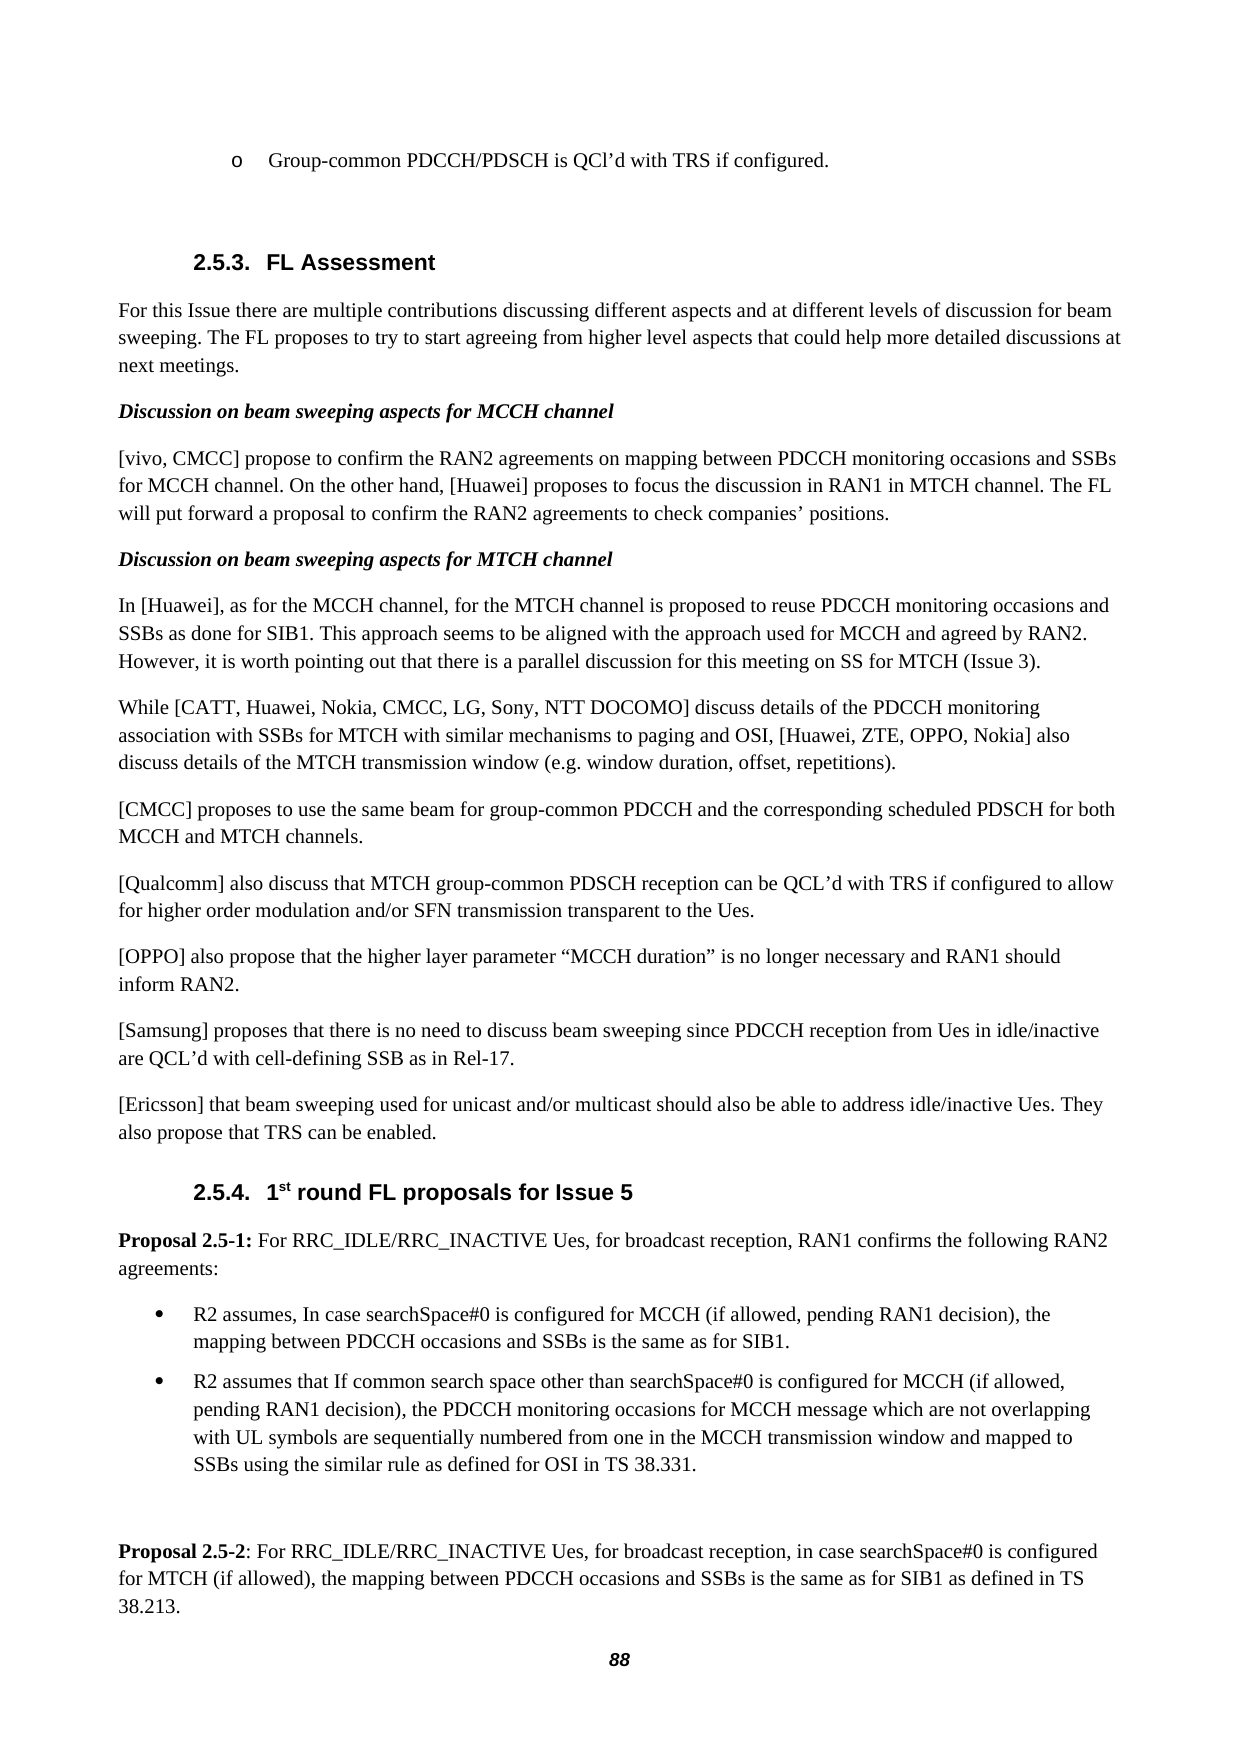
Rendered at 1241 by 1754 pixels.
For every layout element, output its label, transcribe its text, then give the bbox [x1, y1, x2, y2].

text Proposal 2.5-1: For RRC_IDLE/RRC_INACTIVE Ues, for broadcast reception, RAN1 confirms the following RAN2 agreements: [118, 1228, 1122, 1279]
text [Samsung] proposes that there is no need to discuss beam sweeping since PDCCH reception from Ues in idle/inactive are QCL’d with cell-defining SSB as in Rel-17. [118, 1018, 1122, 1070]
text Discussion on beam sweeping aspects for MCCH channel [118, 399, 1122, 423]
text [CMCC] proposes to use the same beam for group-common PDCCH and the corresponding scheduled PDSCH for both MCCH and MTCH channels. [118, 797, 1122, 848]
text [vivo, CMCC] propose to confirm the RAN2 agreements on mapping between PDCCH monitoring occasions and SSBs for MCCH channel. On the other hand, [Huawei] proposes to focus the discussion in RAN1 in MTCH channel. The FL will put forward a proposal to confirm the RAN2 agreements to check companies’ positions. [118, 446, 1122, 525]
text While [CATT, Huawei, Nokia, CMCC, LG, Sony, NTT DOCOMO] discuss details of the PDCCH monitoring association with SSBs for MTCH with similar mechanisms to paging and OSI, [Huawei, ZTE, OPPO, Nokia] also discuss details of the MTCH transmission window (e.g. window duration, offset, repetitions). [118, 695, 1122, 774]
subtitle 1st round FL proposals for Issue 5 [193, 1179, 1122, 1205]
text Discussion on beam sweeping aspects for MTCH channel [118, 547, 1122, 571]
text [Ericsson] that beam sweeping used for unicast and/or multicast should also be able to address idle/inactive Ues. They also propose that TRS can be enabled. [118, 1092, 1122, 1144]
subtitle FL Assessment [193, 249, 1122, 275]
text For this Issue there are multiple contributions discussing different aspects and at different levels of discussion for beam sweeping. The FL proposes to try to start agreeing from higher level aspects that could help more detailed discussions at next meetings. [118, 298, 1122, 377]
text [Qualcomm] also discuss that MTCH group-common PDSCH reception can be QCL’d with TRS if configured to allow for higher order modulation and/or SFN transmission transparent to the Ues. [118, 871, 1122, 922]
list Group-common PDCCH/PDSCH is QCl’d with TRS if configured. [231, 148, 1122, 173]
text Proposal 2.5-2: For RRC_IDLE/RRC_INACTIVE Ues, for broadcast reception, in case searchSpace#0 is configured for MTCH (if allowed), the mapping between PDCCH occasions and SSBs is the same as for SIB1 as defined in TS 38.213. [118, 1539, 1122, 1618]
list R2 assumes that If common search space other than searchSpace#0 is configured for MCCH (if allowed, pending RAN1 decision), the PDCCH monitoring occasions for MCCH message which are not overlapping with UL symbols are sequentially numbered from one in the MCCH transmission window and mapped to SSBs using the similar rule as defined for OSI in TS 38.331. [156, 1369, 1122, 1476]
text In [Huawei], as for the MCCH channel, for the MTCH channel is proposed to reuse PDCCH monitoring occasions and SSBs as done for SIB1. This approach seems to be aligned with the approach used for MCCH and agreed by RAN2. However, it is worth pointing out that there is a parallel discussion for this meeting on SS for MTCH (Issue 3). [118, 593, 1122, 673]
text [OPPO] also propose that the higher layer parameter “MCCH duration” is no longer necessary and RAN1 should inform RAN2. [118, 944, 1122, 996]
list R2 assumes, In case searchSpace#0 is configured for MCCH (if allowed, pending RAN1 decision), the mapping between PDCCH occasions and SSBs is the same as for SIB1. [156, 1302, 1122, 1353]
